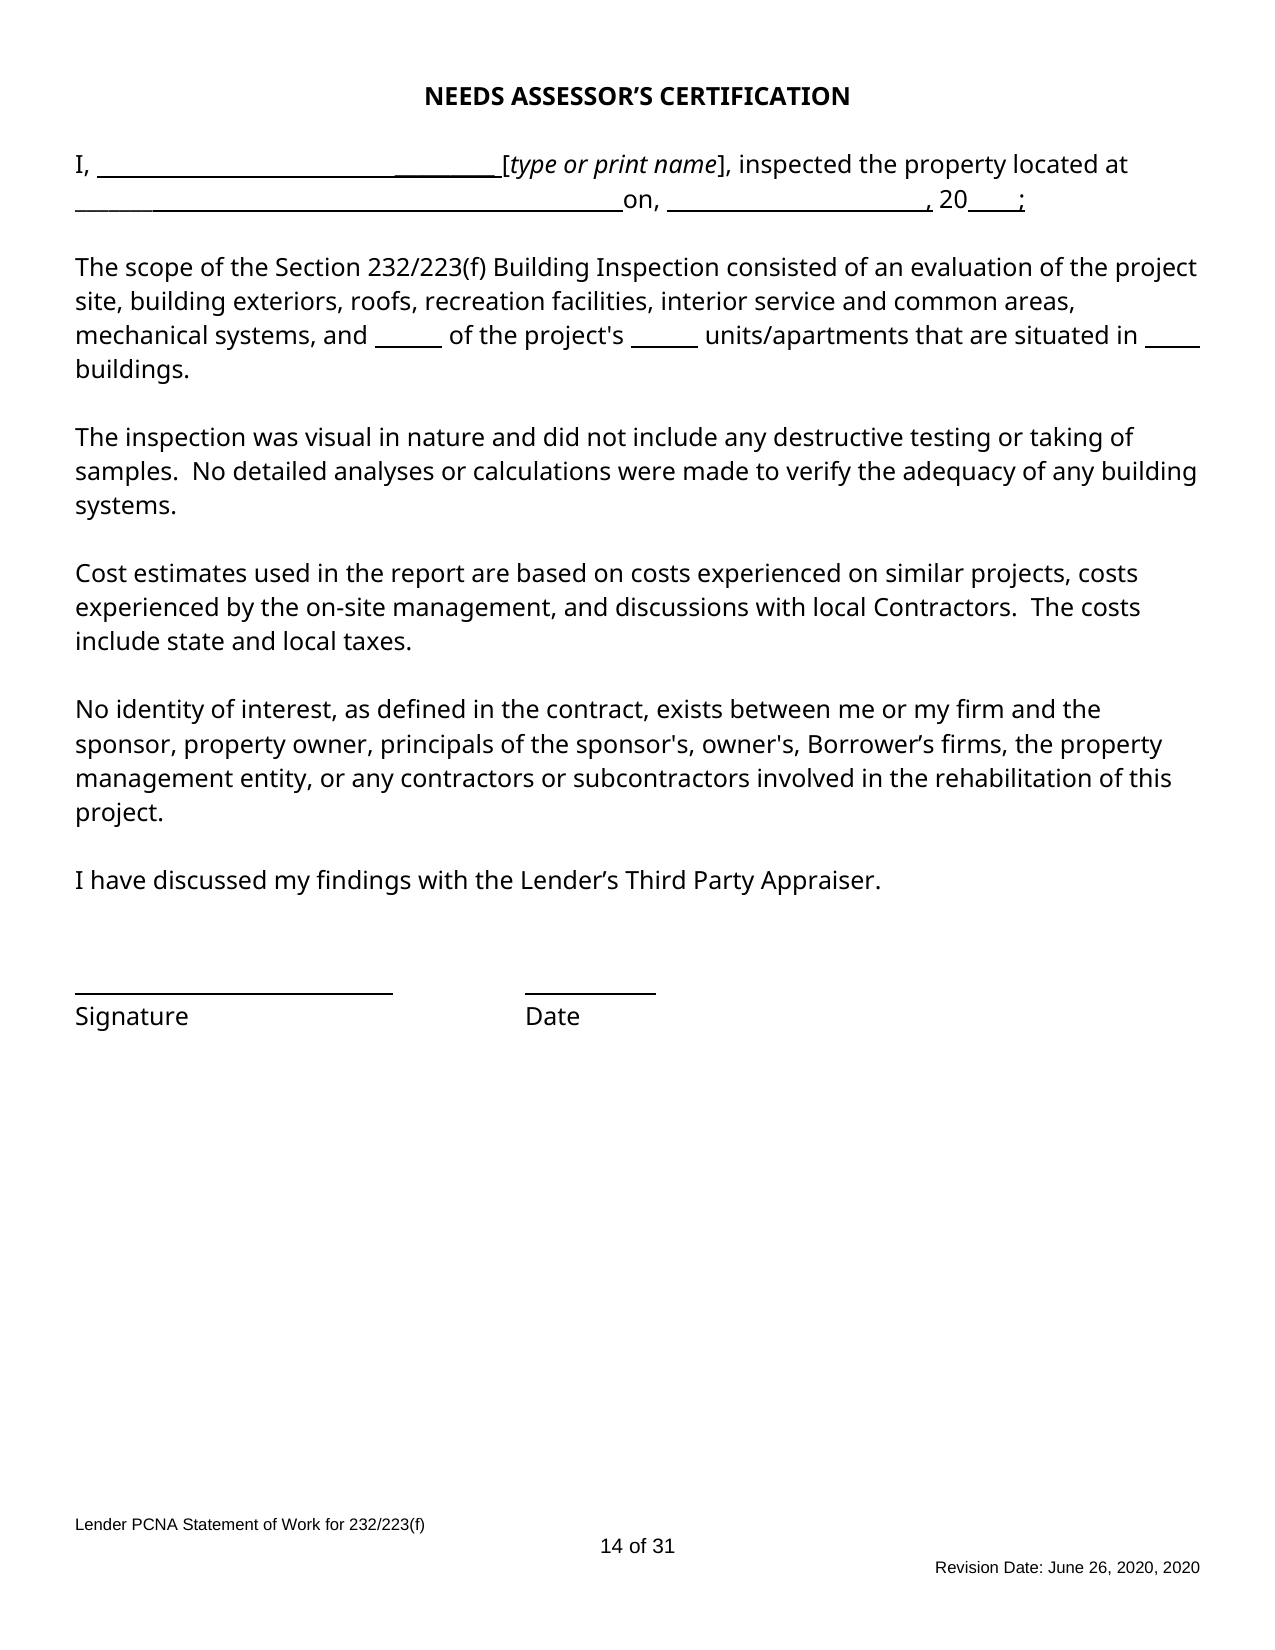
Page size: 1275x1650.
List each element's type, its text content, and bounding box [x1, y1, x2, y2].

text No identity of interest, as defined in the contract, exists between me or my firm and the sponsor, property owner, principals of the sponsor's, owner's, Borrower’s firms, the property management entity, or any contractors or subcontractors involved in the rehabilitation of this project. [75, 692, 1200, 828]
text I, _________ [type or print name], inspected the property located at [75, 147, 1200, 181]
text _______ _________ on, ______________, 20 ____; [75, 181, 1200, 215]
text ___ [75, 965, 1200, 999]
text NEEDS ASSESSOR’S CERTIFICATION [75, 79, 1200, 113]
text The inspection was visual in nature and did not include any destructive testing or taking of samples. No detailed analyses or calculations were made to verify the adequacy of any building systems. [75, 420, 1200, 522]
text Signature Date [75, 999, 1200, 1033]
text I have discussed my findings with the Lender’s Third Party Appraiser. [75, 862, 1200, 897]
text Cost estimates used in the report are based on costs experienced on similar projects, costs experienced by the on-site management, and discussions with local Contractors. The costs include state and local taxes. [75, 556, 1200, 658]
text The scope of the Section 232/223(f) Building Inspection consisted of an evaluation of the project site, building exteriors, roofs, recreation facilities, interior service and common areas, mechanical systems, and __ of the project's __ units/apartments that are situated in __ buildings. [75, 249, 1200, 386]
